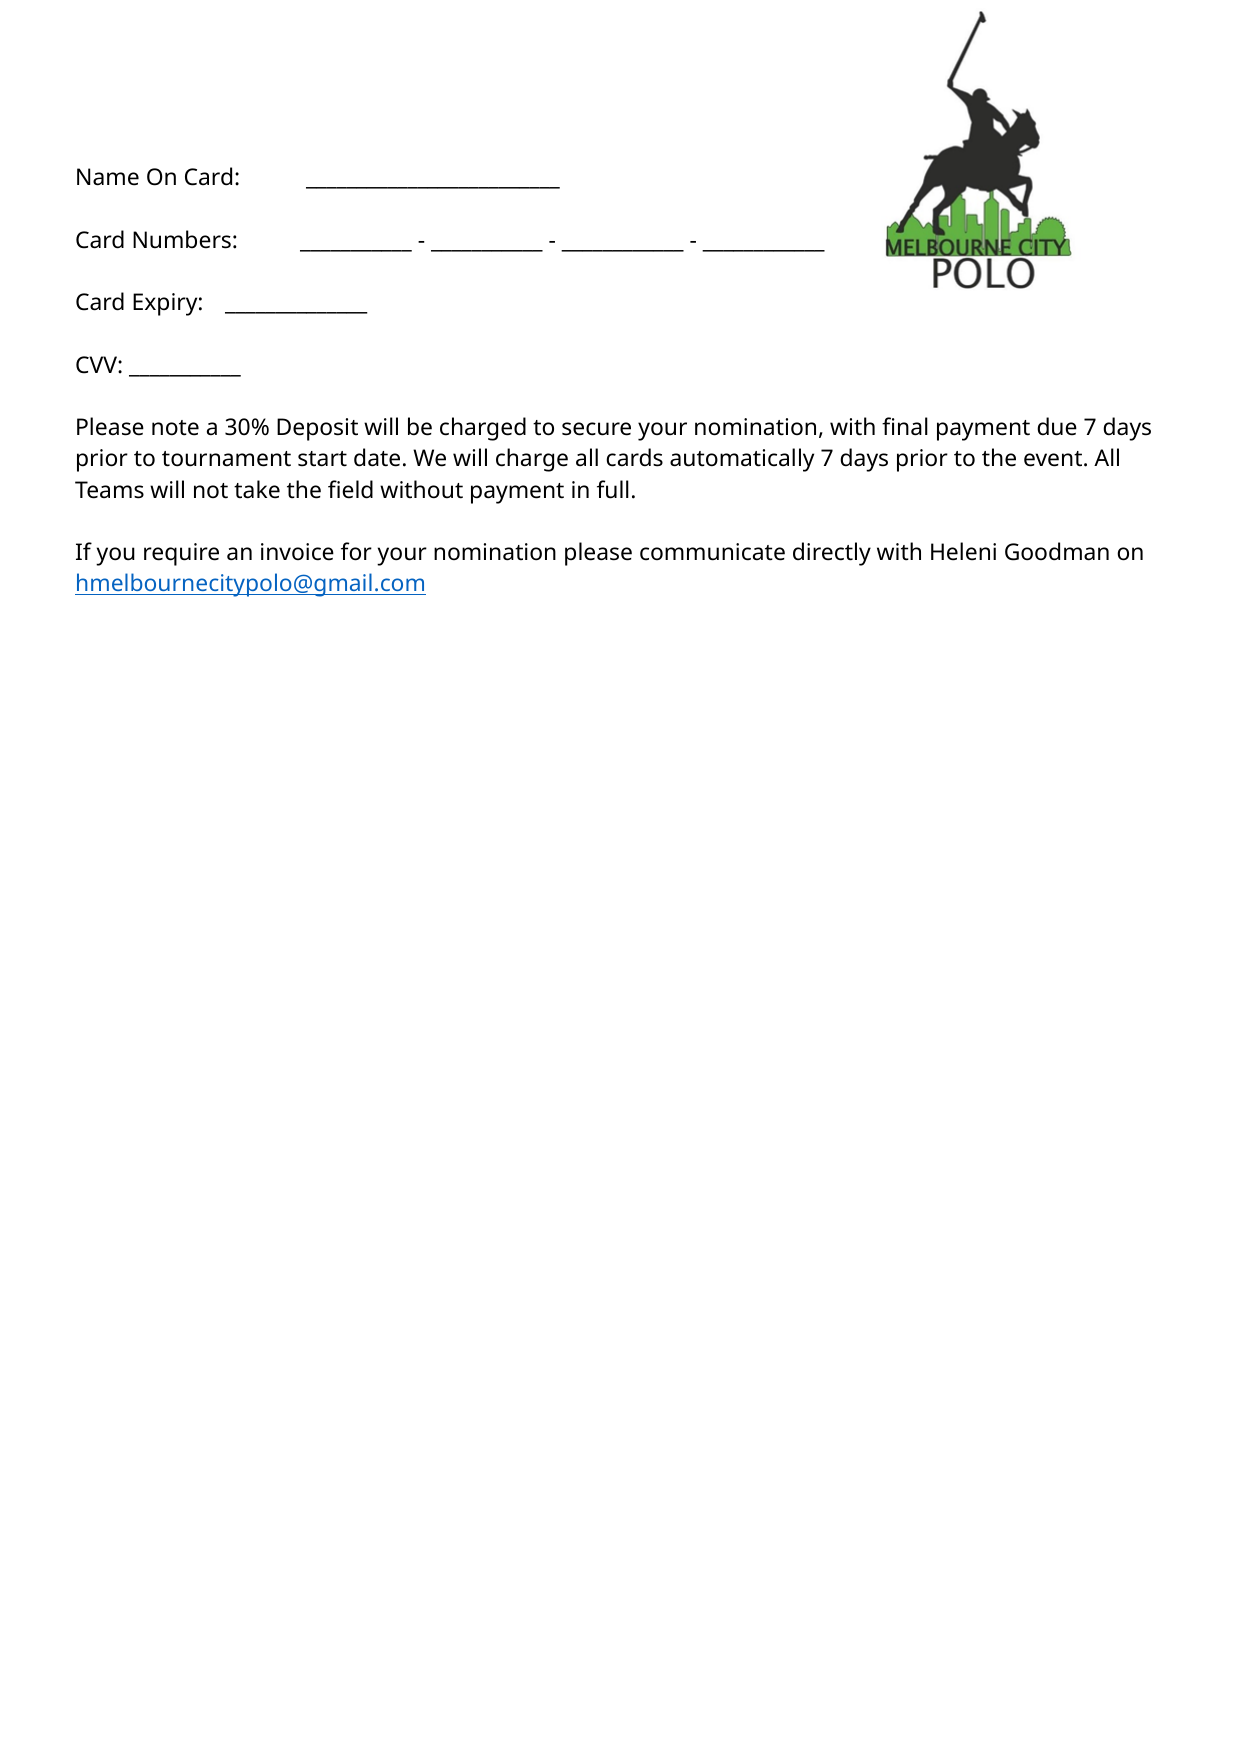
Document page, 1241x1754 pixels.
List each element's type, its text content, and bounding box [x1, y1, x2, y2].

text CVV: ___________ [75, 348, 1165, 380]
picture [881, 192, 1087, 223]
text Card Expiry: ______________ [75, 286, 1165, 317]
text Please note a 30% Deposit will be charged to secure your nomination, with final payment due 7 days prior to tournament start date. We will charge all cards automatically 7 days prior to the event. All Teams will not take the field without payment in full. [75, 411, 1165, 505]
text Card Numbers: ___________ - ___________ - ____________ - ____________ [75, 223, 1165, 255]
text If you require an invoice for your nomination please communicate directly with Heleni Goodman on hmelbournecitypolo@gmail.com [75, 536, 1165, 598]
text Name On Card: _________________________ [75, 161, 1165, 192]
picture [881, 8, 1087, 161]
picture [881, 255, 1087, 286]
